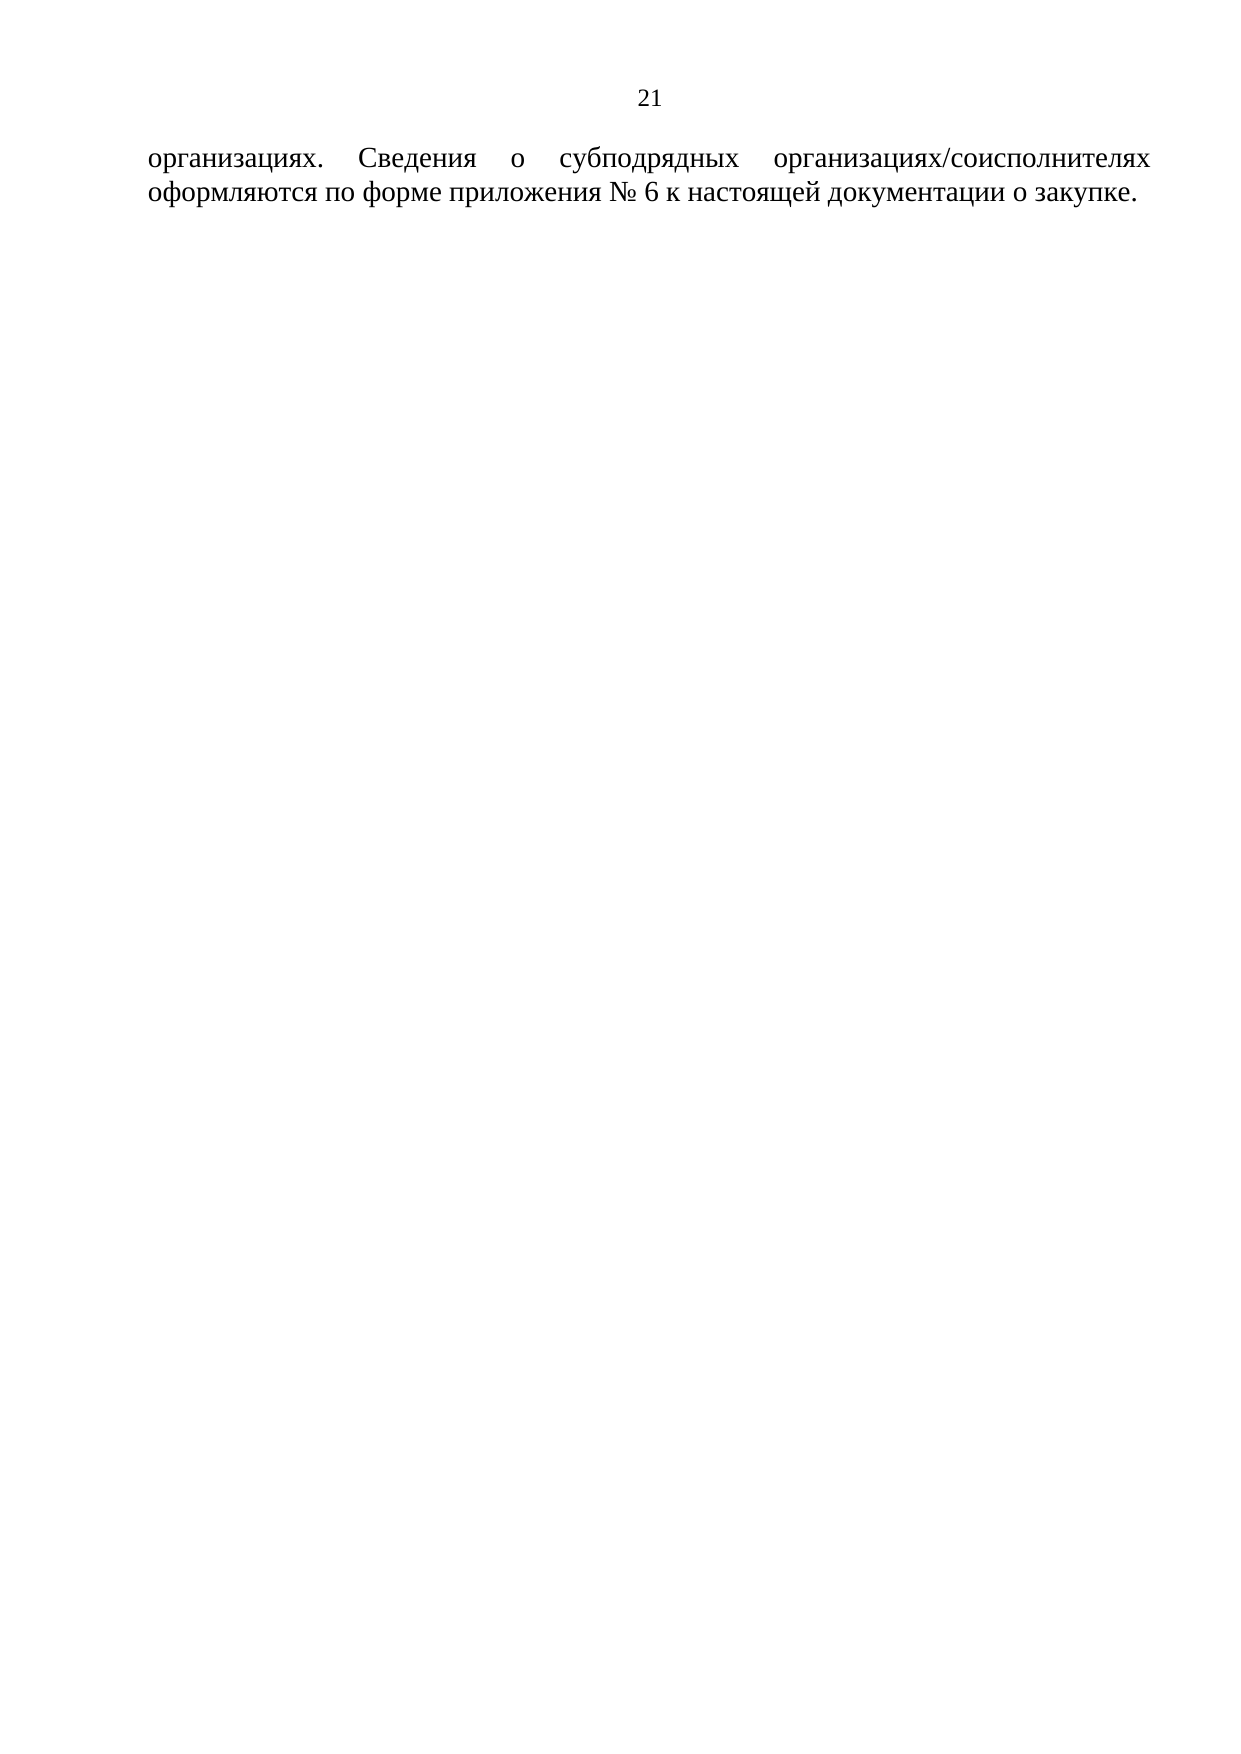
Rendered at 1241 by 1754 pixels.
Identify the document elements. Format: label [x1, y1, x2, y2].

list [148, 140, 1152, 207]
